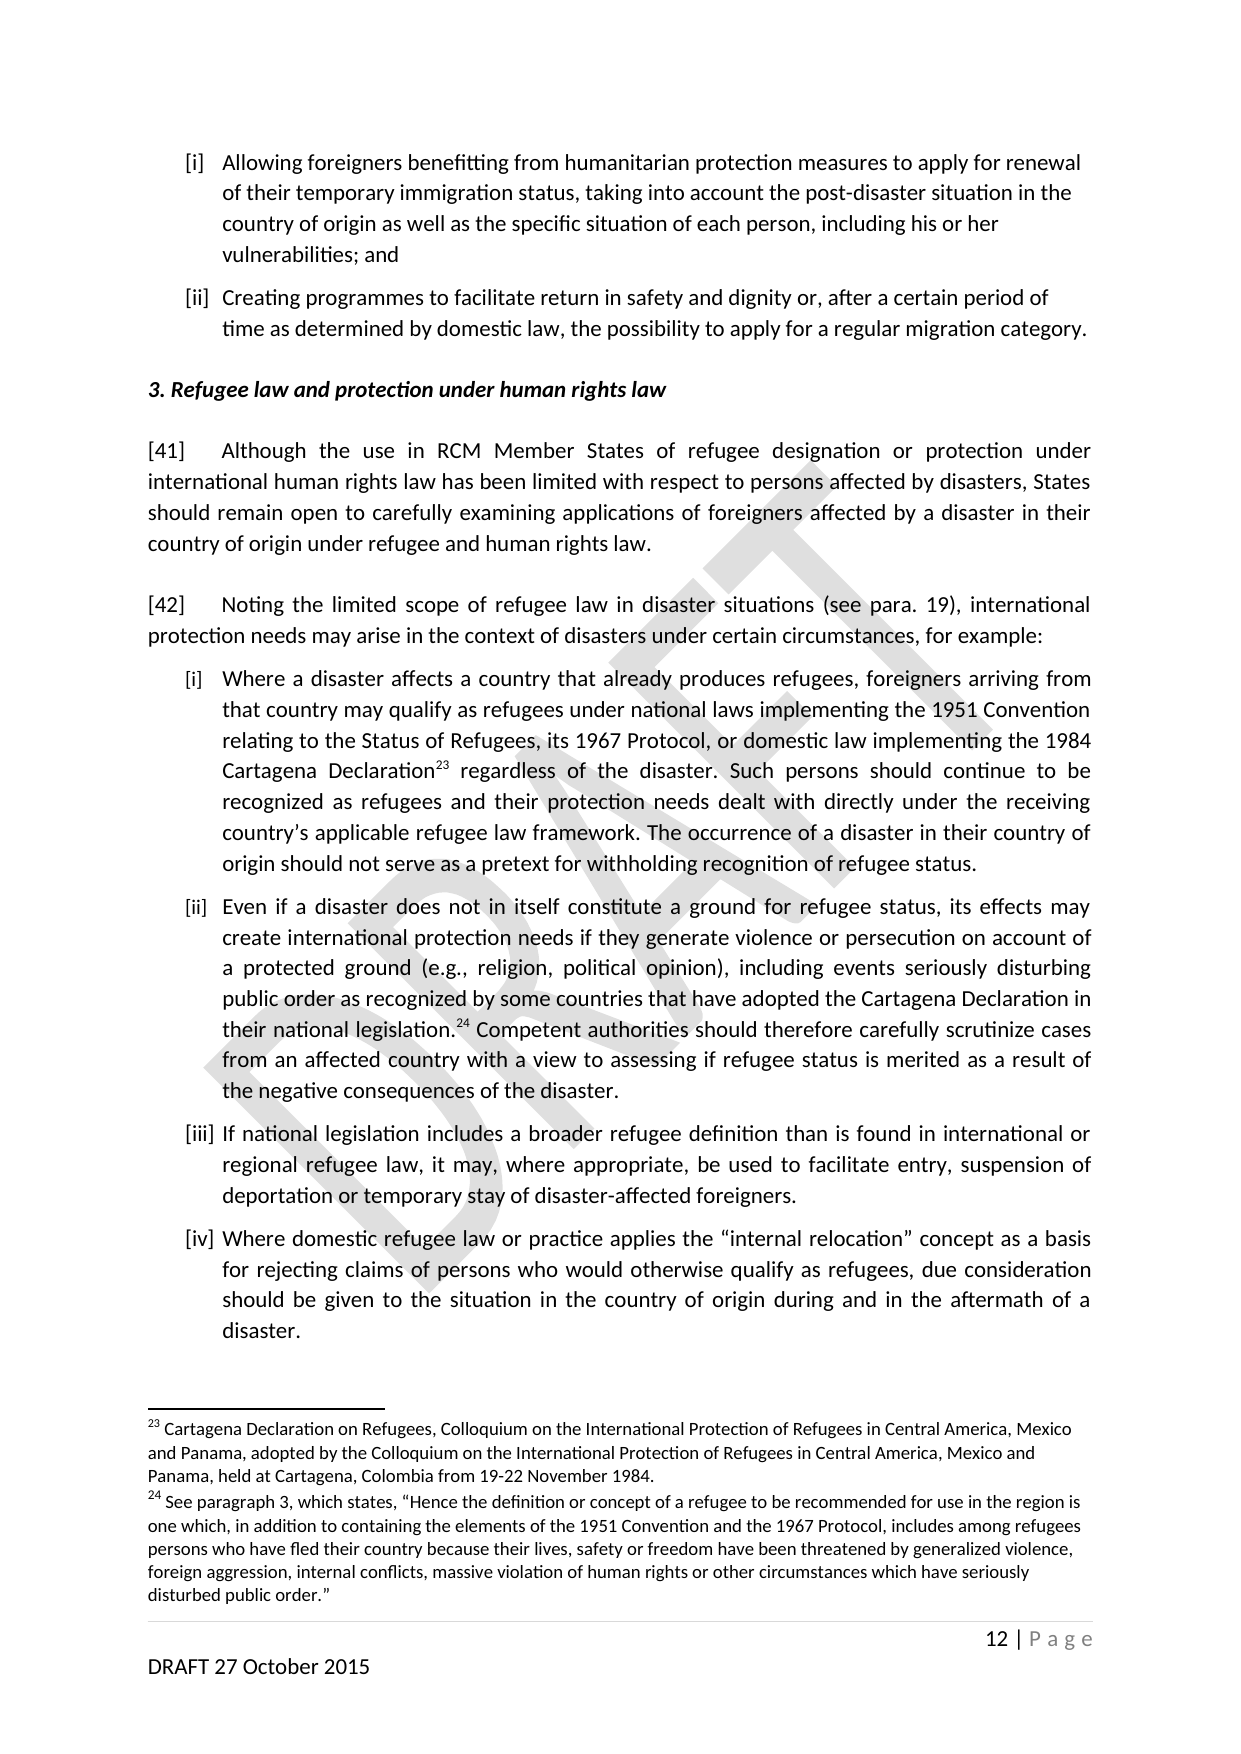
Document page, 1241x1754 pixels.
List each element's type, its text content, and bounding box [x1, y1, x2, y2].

list Creating programmes to facilitate return in safety and dignity or, after a certain period of time as determined by domestic law, the possibility to apply for a regular migration category. [185, 283, 1093, 342]
list Where a disaster affects a country that already produces refugees, foreigners arriving from that country may qualify as refugees under national laws implementing the 1951 Convention relating to the Status of Refugees, its 1967 Protocol, or domestic law implementing the 1984 Cartagena Declaration regardless of the disaster. Such persons should continue to be recognized as refugees and their protection needs dealt with directly under the receiving country’s applicable refugee law framework. The occurrence of a disaster in their country of origin should not serve as a pretext for withholding recognition of refugee status. [185, 664, 1093, 877]
list Allowing foreigners benefitting from humanitarian protection measures to apply for renewal of their temporary immigration status, taking into account the post-disaster situation in the country of origin as well as the specific situation of each person, including his or her vulnerabilities; and [185, 148, 1093, 268]
list Where domestic refugee law or practice applies the “internal relocation” concept as a basis for rejecting claims of persons who would otherwise qualify as refugees, due consideration should be given to the situation in the country of origin during and in the aftermath of a disaster. [185, 1224, 1093, 1344]
list Noting the limited scope of refugee law in disaster situations (see para. 19), international protection needs may arise in the context of disasters under certain circumstances, for example: [148, 590, 1093, 649]
list Although the use in RCM Member States of refugee designation or protection under international human rights law has been limited with respect to persons affected by disasters, States should remain open to carefully examining applications of foreigners affected by a disaster in their country of origin under refugee and human rights law. [148, 437, 1093, 557]
list Even if a disaster does not in itself constitute a ground for refugee status, its effects may create international protection needs if they generate violence or persecution on account of a protected ground (e.g., religion, political opinion), including events seriously disturbing public order as recognized by some countries that have adopted the Cartagena Declaration in their national legislation. Competent authorities should therefore carefully scrutinize cases from an affected country with a view to assessing if refugee status is merited as a result of the negative consequences of the disaster. [185, 892, 1093, 1104]
text 3. Refugee law and protection under human rights law [148, 375, 1093, 403]
list If national legislation includes a broader refugee definition than is found in international or regional refugee law, it may, where appropriate, be used to facilitate entry, suspension of deportation or temporary stay of disaster-affected foreigners. [185, 1119, 1093, 1209]
